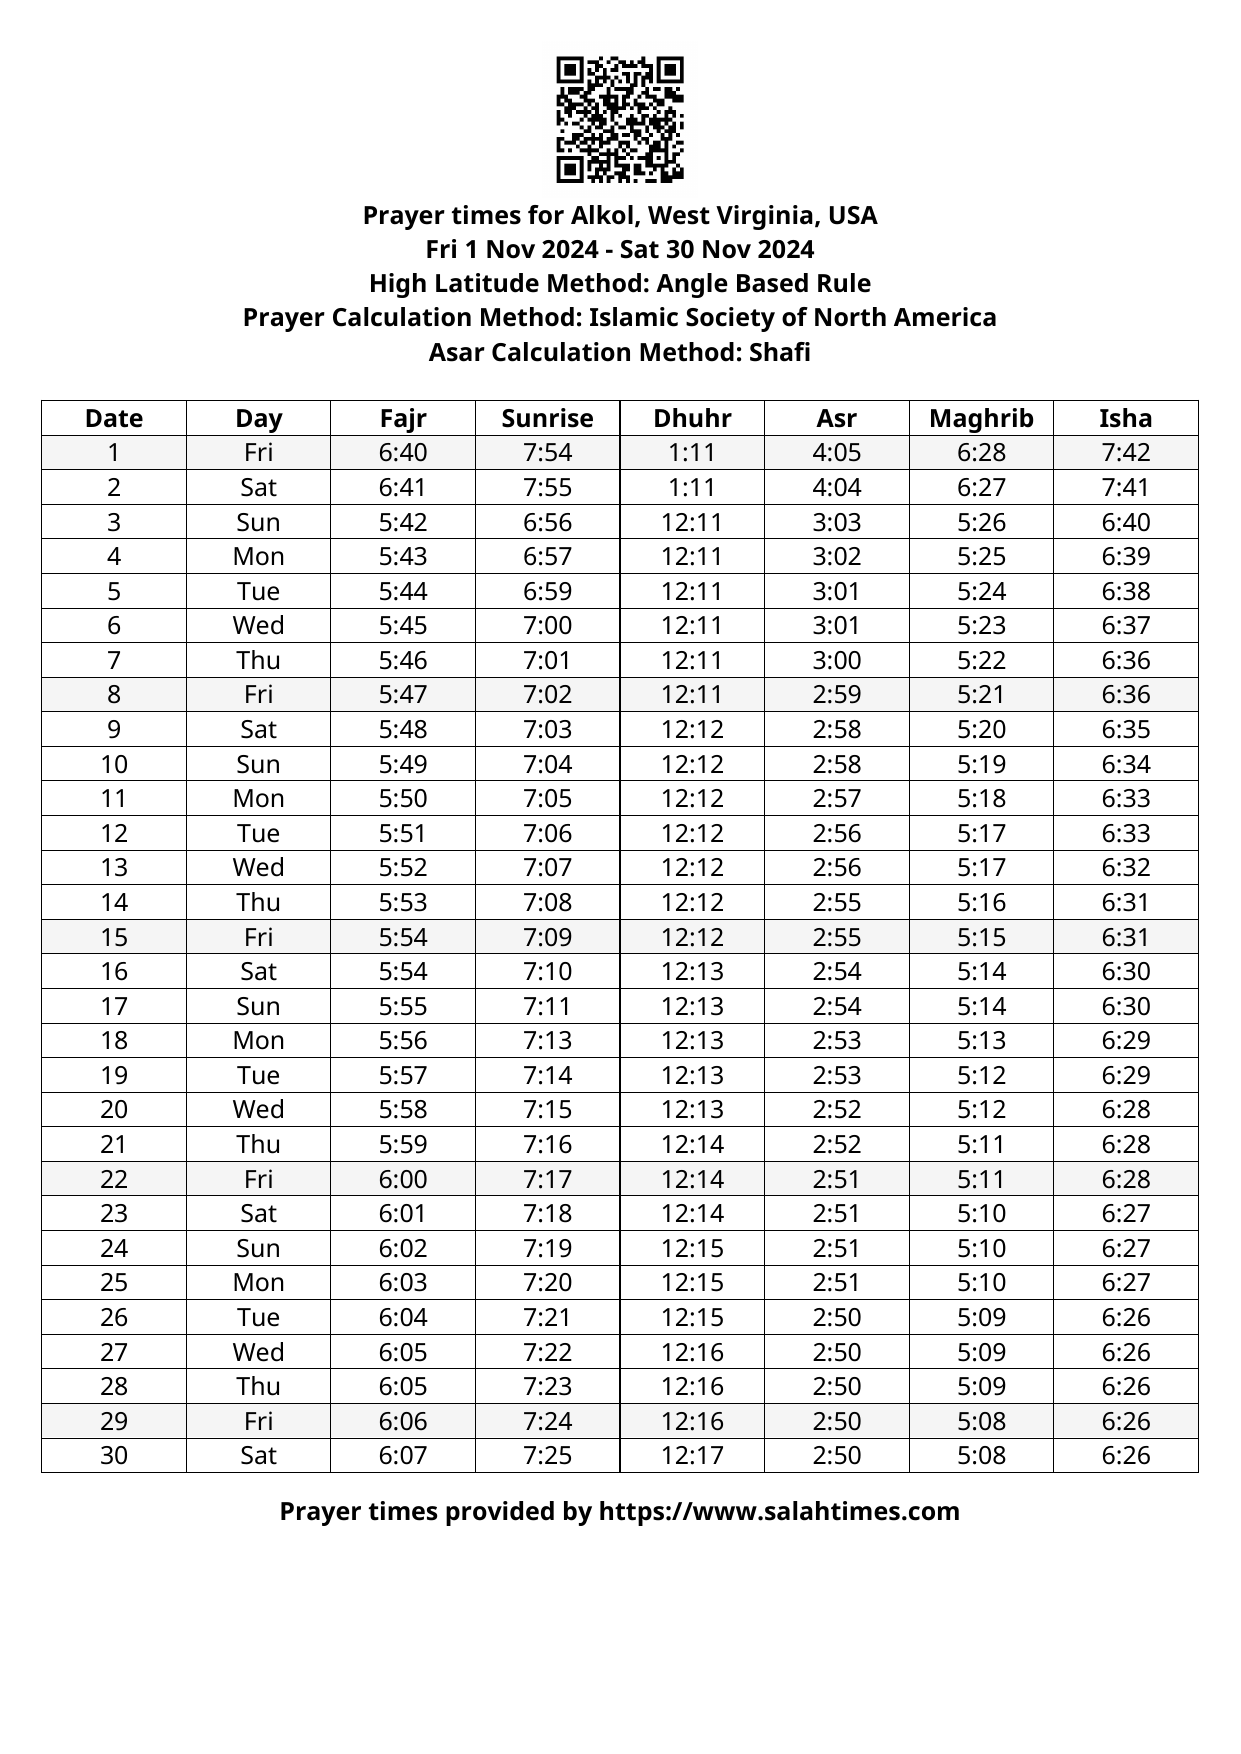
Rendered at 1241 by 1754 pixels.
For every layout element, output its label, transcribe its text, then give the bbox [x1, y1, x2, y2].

table_cell 2:57 [765, 781, 909, 815]
table_cell 5:19 [910, 747, 1053, 780]
table_cell 6 [42, 609, 186, 642]
table_cell Fri [187, 1162, 330, 1195]
table_cell 6:26 [1054, 1439, 1198, 1472]
table_cell 12:12 [621, 885, 764, 919]
table_cell 26 [42, 1300, 186, 1334]
table_cell 4:04 [765, 470, 909, 504]
table_cell Fri [187, 1404, 330, 1437]
table_cell 5:12 [910, 1093, 1053, 1126]
table_cell 24 [42, 1231, 186, 1264]
table_cell 5:17 [910, 816, 1053, 849]
table_cell 1:11 [621, 436, 764, 469]
table_cell 25 [42, 1266, 186, 1299]
table_cell 6:26 [1054, 1404, 1198, 1437]
table_cell 6:38 [1054, 574, 1198, 607]
table_cell 7:08 [476, 885, 619, 919]
table_cell 3 [42, 505, 186, 538]
table_cell 5:09 [910, 1335, 1053, 1368]
table_cell 29 [42, 1404, 186, 1437]
table_cell 9 [42, 712, 186, 746]
table_cell 6:27 [1054, 1196, 1198, 1230]
table_cell 7:17 [476, 1162, 619, 1195]
table_cell 5:49 [331, 747, 475, 780]
table_cell Sat [187, 712, 330, 746]
table_cell Sun [187, 989, 330, 1022]
table_cell 5:13 [910, 1024, 1053, 1057]
table_cell 6:27 [910, 470, 1053, 504]
table_cell 6:32 [1054, 851, 1198, 884]
table_cell 12 [42, 816, 186, 849]
table_cell 7:06 [476, 816, 619, 849]
text High Latitude Method: Angle Based Rule [42, 266, 1198, 300]
table_cell 6:26 [1054, 1369, 1198, 1403]
table_cell 6:40 [1054, 505, 1198, 538]
table_cell 12:15 [621, 1266, 764, 1299]
table_cell 5:17 [910, 851, 1053, 884]
table_header Date [42, 401, 186, 434]
table_cell Thu [187, 1127, 330, 1161]
table_cell 12:11 [621, 643, 764, 677]
table_cell 7:55 [476, 470, 619, 504]
table_cell 5:11 [910, 1162, 1053, 1195]
table_cell 5:14 [910, 954, 1053, 988]
table_cell Sat [187, 1439, 330, 1472]
table_cell 14 [42, 885, 186, 919]
table_cell Wed [187, 1093, 330, 1126]
table_cell 22 [42, 1162, 186, 1195]
table_cell 7:18 [476, 1196, 619, 1230]
table_cell 6:59 [476, 574, 619, 607]
table_cell 12:13 [621, 1093, 764, 1126]
table_cell 5:11 [910, 1127, 1053, 1161]
table_cell 7:09 [476, 920, 619, 953]
table_cell 6:28 [1054, 1093, 1198, 1126]
table_cell Tue [187, 816, 330, 849]
table_cell Sun [187, 747, 330, 780]
table_cell 19 [42, 1058, 186, 1092]
table_cell 6:36 [1054, 643, 1198, 677]
table_cell 21 [42, 1127, 186, 1161]
table_cell 15 [42, 920, 186, 953]
table_cell 2:55 [765, 920, 909, 953]
text Asar Calculation Method: Shafi [42, 334, 1198, 368]
table_cell 5:10 [910, 1266, 1053, 1299]
table_cell Sat [187, 1196, 330, 1230]
table_cell 7:00 [476, 609, 619, 642]
table_cell Sat [187, 954, 330, 988]
table_cell 12:11 [621, 539, 764, 573]
table_cell 5:20 [910, 712, 1053, 746]
table_cell 12:12 [621, 816, 764, 849]
table_cell 2:53 [765, 1024, 909, 1057]
table_cell 6:57 [476, 539, 619, 573]
table_cell 6:02 [331, 1231, 475, 1264]
table_cell 2:50 [765, 1404, 909, 1437]
table_cell Mon [187, 1024, 330, 1057]
table_cell 7:11 [476, 989, 619, 1022]
table_cell Thu [187, 885, 330, 919]
table_cell 12:12 [621, 851, 764, 884]
table_cell 12:16 [621, 1335, 764, 1368]
table_cell 3:03 [765, 505, 909, 538]
table_cell 28 [42, 1369, 186, 1403]
table_cell Wed [187, 851, 330, 884]
table_cell 6:03 [331, 1266, 475, 1299]
table_cell 12:12 [621, 747, 764, 780]
table_cell 5:47 [331, 678, 475, 711]
table_cell 5:18 [910, 781, 1053, 815]
table_cell 7:03 [476, 712, 619, 746]
table_cell 2:51 [765, 1266, 909, 1299]
table_cell 7:20 [476, 1266, 619, 1299]
table_cell 13 [42, 851, 186, 884]
table_cell 2:51 [765, 1231, 909, 1264]
table_cell 7:16 [476, 1127, 619, 1161]
table_header Sunrise [476, 401, 619, 434]
table_cell 6:07 [331, 1439, 475, 1472]
picture [542, 41, 699, 198]
table_cell 2:58 [765, 747, 909, 780]
table_cell 5:15 [910, 920, 1053, 953]
table_cell 2:50 [765, 1439, 909, 1472]
table_cell 6:05 [331, 1369, 475, 1403]
table_cell 2:54 [765, 989, 909, 1022]
table_cell 5:44 [331, 574, 475, 607]
table_cell Tue [187, 574, 330, 607]
table_cell 2:58 [765, 712, 909, 746]
table_cell 6:28 [1054, 1127, 1198, 1161]
table_cell 6:29 [1054, 1058, 1198, 1092]
table_cell Tue [187, 1300, 330, 1334]
table_header Day [187, 401, 330, 434]
text Fri 1 Nov 2024 - Sat 30 Nov 2024 [42, 232, 1198, 266]
table_cell 5:16 [910, 885, 1053, 919]
table_cell 2:52 [765, 1093, 909, 1126]
table_cell 12:15 [621, 1231, 764, 1264]
table_cell 12:13 [621, 954, 764, 988]
table_cell 12:13 [621, 989, 764, 1022]
table_cell 6:29 [1054, 1024, 1198, 1057]
table_cell 20 [42, 1093, 186, 1126]
table_cell 5:43 [331, 539, 475, 573]
table_cell Thu [187, 1369, 330, 1403]
table_cell 6:31 [1054, 920, 1198, 953]
table_cell 2:59 [765, 678, 909, 711]
table_cell 2 [42, 470, 186, 504]
table_cell 6:41 [331, 470, 475, 504]
table_cell 3:01 [765, 609, 909, 642]
table_cell Wed [187, 1335, 330, 1368]
table_cell 12:14 [621, 1196, 764, 1230]
table_cell 6:00 [331, 1162, 475, 1195]
table_cell 5:23 [910, 609, 1053, 642]
table_cell 5:09 [910, 1369, 1053, 1403]
table_cell 6:30 [1054, 989, 1198, 1022]
table_cell 6:35 [1054, 712, 1198, 746]
table_cell 12:14 [621, 1127, 764, 1161]
table_cell 6:27 [1054, 1231, 1198, 1264]
table_cell 12:15 [621, 1300, 764, 1334]
table_cell 5:52 [331, 851, 475, 884]
table_cell 5:59 [331, 1127, 475, 1161]
table_cell 3:01 [765, 574, 909, 607]
table_cell 7:07 [476, 851, 619, 884]
table_cell 10 [42, 747, 186, 780]
table_cell 16 [42, 954, 186, 988]
table_cell 12:11 [621, 609, 764, 642]
table_cell 6:36 [1054, 678, 1198, 711]
table_cell 5:48 [331, 712, 475, 746]
table_cell 7:42 [1054, 436, 1198, 469]
table_cell 7:24 [476, 1404, 619, 1437]
table_cell 5:53 [331, 885, 475, 919]
text Prayer times provided by https://www.salahtimes.com [42, 1494, 1198, 1528]
table_cell 2:50 [765, 1300, 909, 1334]
table_cell 6:04 [331, 1300, 475, 1334]
table_cell Fri [187, 920, 330, 953]
table_cell 3:02 [765, 539, 909, 573]
table_header Maghrib [910, 401, 1053, 434]
table_cell 6:27 [1054, 1266, 1198, 1299]
table_cell 2:55 [765, 885, 909, 919]
table_cell 12:12 [621, 781, 764, 815]
table_cell 7:02 [476, 678, 619, 711]
table_cell 6:28 [1054, 1162, 1198, 1195]
table_cell 23 [42, 1196, 186, 1230]
table_cell 12:16 [621, 1369, 764, 1403]
table_cell 6:26 [1054, 1300, 1198, 1334]
table_cell Sat [187, 470, 330, 504]
table_cell 7:22 [476, 1335, 619, 1368]
table_cell Tue [187, 1058, 330, 1092]
table_cell 5:51 [331, 816, 475, 849]
table_cell 7:10 [476, 954, 619, 988]
table_cell 5 [42, 574, 186, 607]
table_cell 5:46 [331, 643, 475, 677]
table_cell 2:54 [765, 954, 909, 988]
table_cell 7:15 [476, 1093, 619, 1126]
table_cell 5:54 [331, 954, 475, 988]
table_cell 1:11 [621, 470, 764, 504]
table_cell 5:09 [910, 1300, 1053, 1334]
table_cell 6:28 [910, 436, 1053, 469]
table_cell 12:13 [621, 1058, 764, 1092]
table_cell 5:55 [331, 989, 475, 1022]
table_cell 11 [42, 781, 186, 815]
table_cell 12:12 [621, 920, 764, 953]
table_cell 5:45 [331, 609, 475, 642]
table_cell 5:08 [910, 1439, 1053, 1472]
text Prayer Calculation Method: Islamic Society of North America [42, 300, 1198, 334]
table_cell 2:51 [765, 1162, 909, 1195]
table_cell 5:24 [910, 574, 1053, 607]
table_cell 7:23 [476, 1369, 619, 1403]
table_cell 5:54 [331, 920, 475, 953]
table_cell Thu [187, 643, 330, 677]
table_header Fajr [331, 401, 475, 434]
table_cell 7:54 [476, 436, 619, 469]
table_cell 5:08 [910, 1404, 1053, 1437]
table_cell 5:22 [910, 643, 1053, 677]
table_cell Sun [187, 505, 330, 538]
table_cell Wed [187, 609, 330, 642]
table_cell 6:33 [1054, 781, 1198, 815]
table_cell 5:25 [910, 539, 1053, 573]
table_cell 6:31 [1054, 885, 1198, 919]
table_cell 7:01 [476, 643, 619, 677]
table_cell 7:19 [476, 1231, 619, 1264]
table_cell 6:30 [1054, 954, 1198, 988]
table_cell 5:56 [331, 1024, 475, 1057]
table_cell 2:56 [765, 816, 909, 849]
table_cell 5:42 [331, 505, 475, 538]
table_cell 2:50 [765, 1369, 909, 1403]
table_cell 8 [42, 678, 186, 711]
table_cell 6:40 [331, 436, 475, 469]
table_cell 6:33 [1054, 816, 1198, 849]
text Prayer times for Alkol, West Virginia, USA [42, 198, 1198, 232]
table_cell 12:13 [621, 1024, 764, 1057]
table_cell 6:26 [1054, 1335, 1198, 1368]
table_cell 5:26 [910, 505, 1053, 538]
table_cell 2:50 [765, 1335, 909, 1368]
table_cell 2:56 [765, 851, 909, 884]
table_cell 6:01 [331, 1196, 475, 1230]
table_cell 6:05 [331, 1335, 475, 1368]
table_cell 5:14 [910, 989, 1053, 1022]
table_cell 18 [42, 1024, 186, 1057]
table_cell 5:58 [331, 1093, 475, 1126]
table_cell 2:51 [765, 1196, 909, 1230]
table_cell 6:56 [476, 505, 619, 538]
table_cell 12:11 [621, 678, 764, 711]
table_cell 7:21 [476, 1300, 619, 1334]
table_cell 7:04 [476, 747, 619, 780]
table_cell 30 [42, 1439, 186, 1472]
table_cell 12:17 [621, 1439, 764, 1472]
table_cell 4 [42, 539, 186, 573]
table_cell 4:05 [765, 436, 909, 469]
table_cell Mon [187, 781, 330, 815]
table_cell Sun [187, 1231, 330, 1264]
table_header Asr [765, 401, 909, 434]
table_cell 12:14 [621, 1162, 764, 1195]
table_cell 7 [42, 643, 186, 677]
table_cell 5:10 [910, 1196, 1053, 1230]
table_cell 5:21 [910, 678, 1053, 711]
table_cell 6:37 [1054, 609, 1198, 642]
table_cell 1 [42, 436, 186, 469]
table_cell 7:25 [476, 1439, 619, 1472]
table_cell 7:13 [476, 1024, 619, 1057]
table_header Dhuhr [621, 401, 764, 434]
table_cell 6:34 [1054, 747, 1198, 780]
table_cell Mon [187, 1266, 330, 1299]
table_cell 5:10 [910, 1231, 1053, 1264]
table_cell 12:11 [621, 574, 764, 607]
table_cell 6:39 [1054, 539, 1198, 573]
table_cell 5:50 [331, 781, 475, 815]
table_cell 2:53 [765, 1058, 909, 1092]
table_cell Fri [187, 436, 330, 469]
table_cell 12:12 [621, 712, 764, 746]
table_header Isha [1054, 401, 1198, 434]
table_cell Fri [187, 678, 330, 711]
table_cell 5:12 [910, 1058, 1053, 1092]
table_cell 7:41 [1054, 470, 1198, 504]
table_cell 7:05 [476, 781, 619, 815]
table_cell 12:16 [621, 1404, 764, 1437]
table_cell 27 [42, 1335, 186, 1368]
table_cell 2:52 [765, 1127, 909, 1161]
table_cell 5:57 [331, 1058, 475, 1092]
table_cell Mon [187, 539, 330, 573]
table_cell 7:14 [476, 1058, 619, 1092]
table_cell 3:00 [765, 643, 909, 677]
table_cell 17 [42, 989, 186, 1022]
table_cell 12:11 [621, 505, 764, 538]
table_cell 6:06 [331, 1404, 475, 1437]
